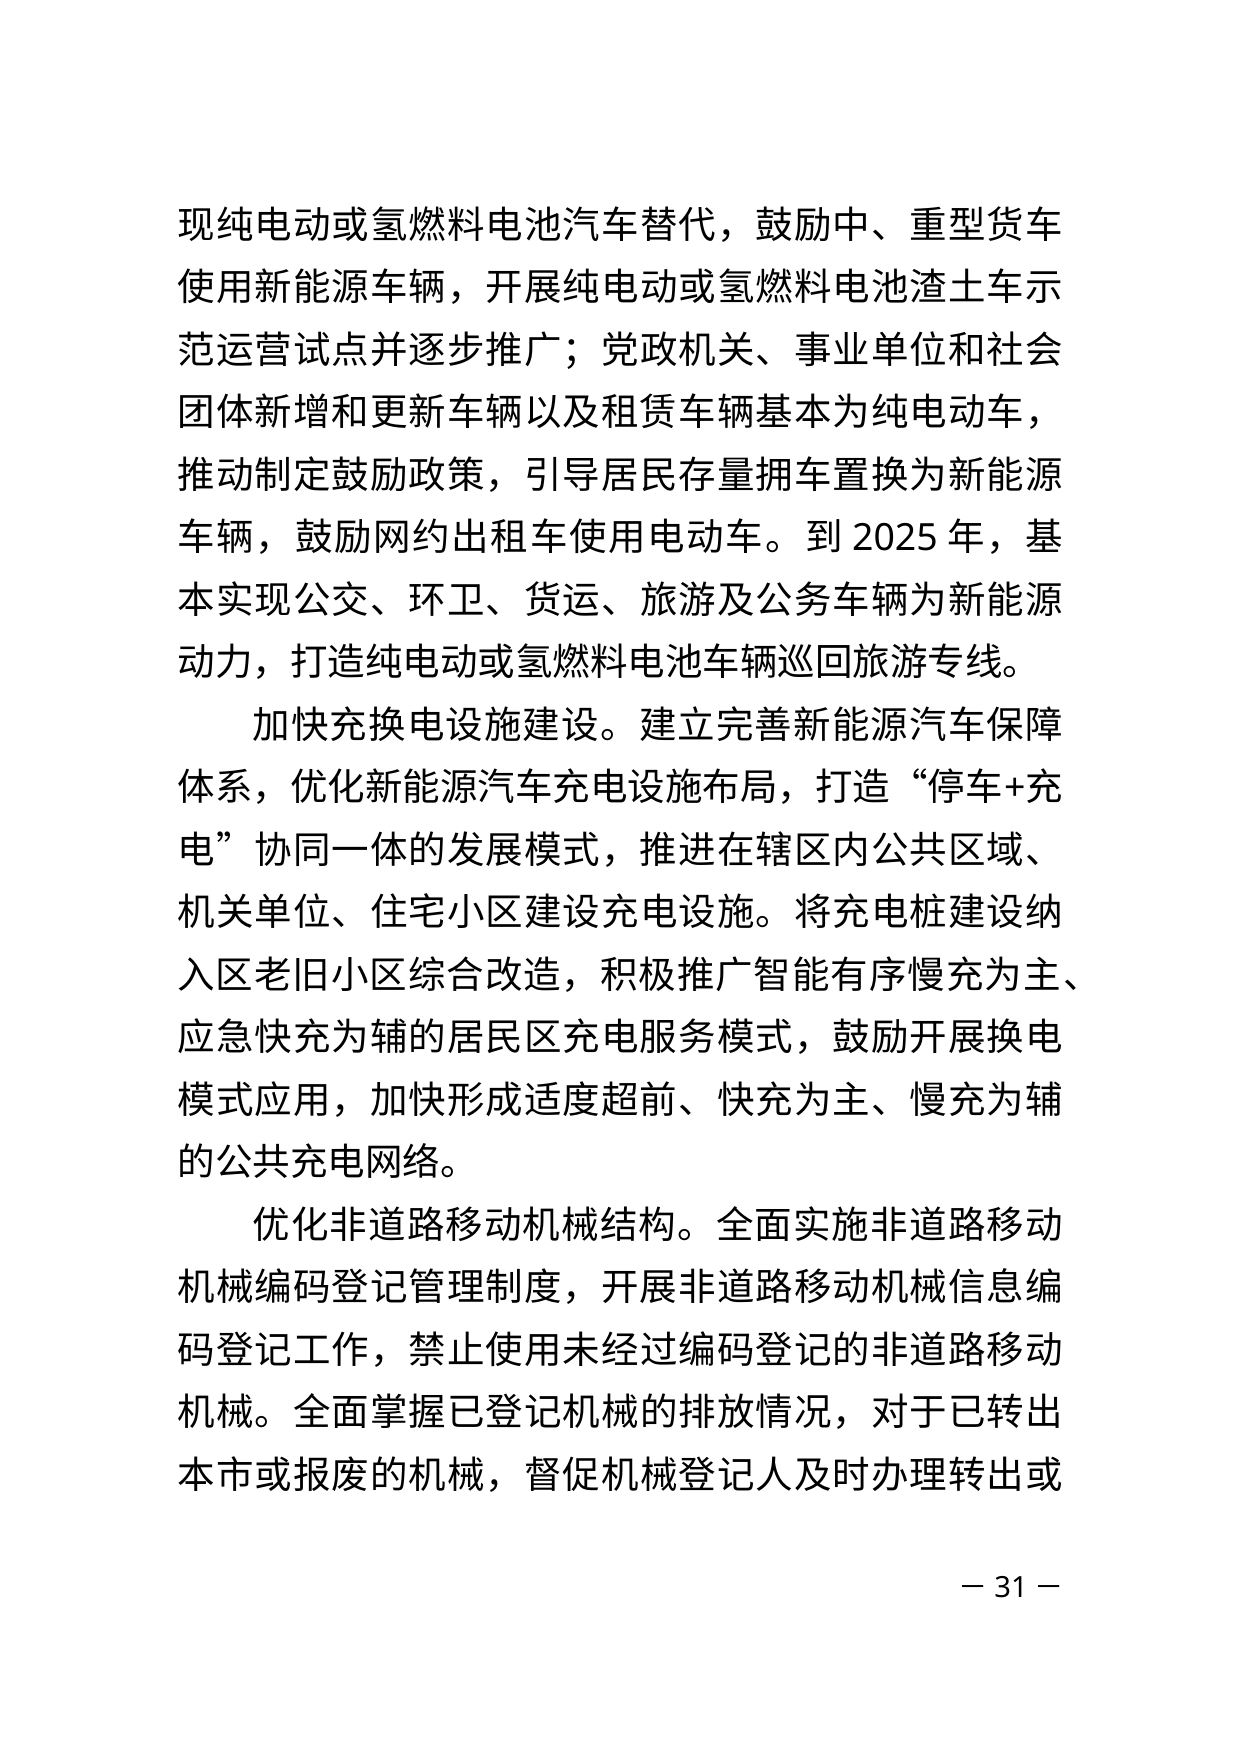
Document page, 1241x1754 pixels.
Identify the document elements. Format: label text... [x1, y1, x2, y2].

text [177, 188, 1063, 688]
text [177, 1188, 1063, 1501]
text 加快充换电设施建设。建立完善新能源汽车保障体系，优化新能源汽车充电设施布局，打造“停车+充电”协同一体的发展模式，推进在辖区内公共区域、机关单位、住宅小区建设充电设施。将充电桩建设纳入区老旧小区综合改造，积极推广智能有序慢充为主、应急快充为辅的居民区充电服务模式，鼓励开展换电模式应用，加快形成适度超前、快充为主、慢充为辅的公共充电网络。 [177, 688, 1063, 1188]
